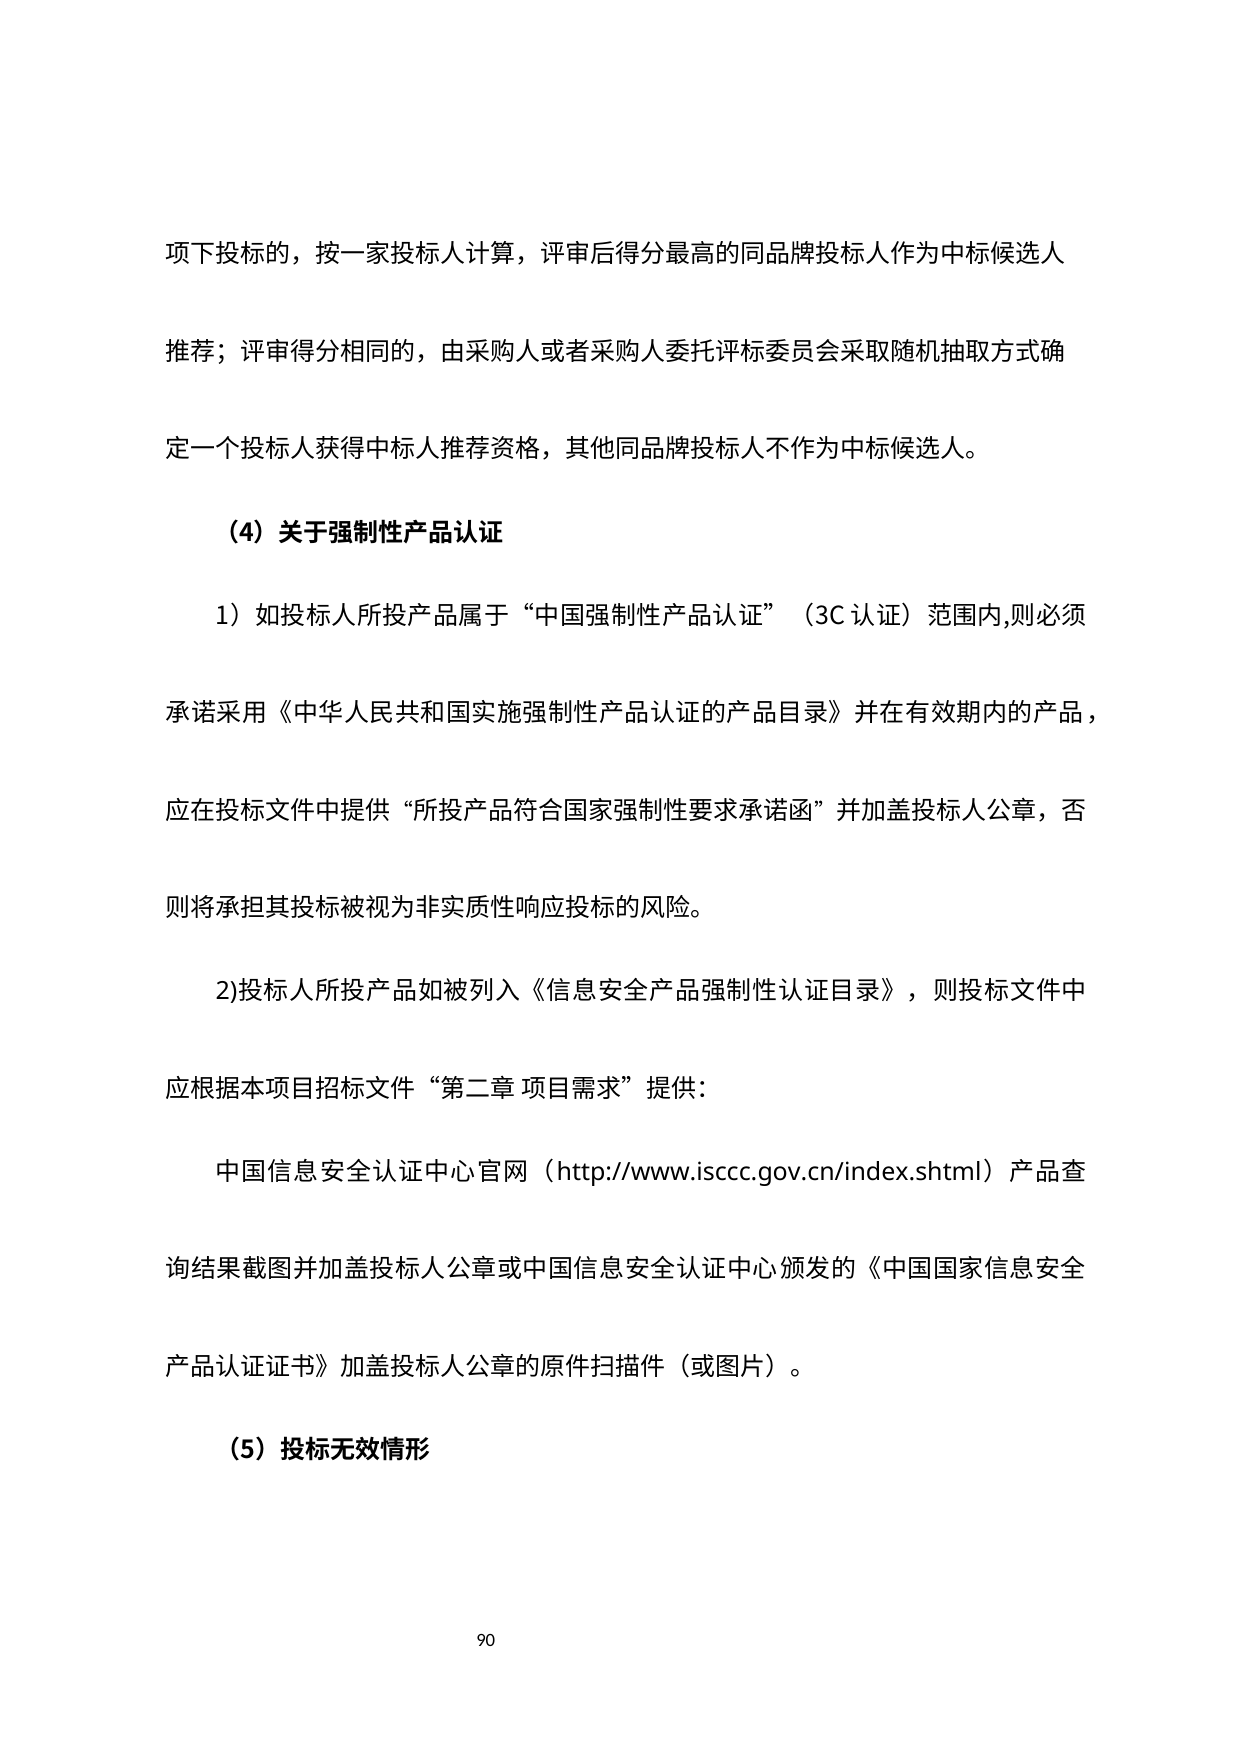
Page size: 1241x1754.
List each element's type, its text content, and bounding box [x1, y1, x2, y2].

text 中国信息安全认证中心官网（http://www.isccc.gov.cn/index.shtml）产品查询结果截图并加盖投标人公章或中国信息安全认证中心颁发的《中国国家信息安全产品认证证书》加盖投标人公章的原件扫描件（或图片）。 [165, 1137, 1087, 1397]
text （4）关于强制性产品认证 [165, 498, 1087, 563]
text 1）如投标人所投产品属于“中国强制性产品认证”（3C认证）范围内,则必须承诺采用《中华人民共和国实施强制性产品认证的产品目录》并在有效期内的产品，应在投标文件中提供“所投产品符合国家强制性要求承诺函”并加盖投标人公章，否则将承担其投标被视为非实质性响应投标的风险。 [165, 581, 1087, 938]
text （5）投标无效情形 [165, 1415, 1087, 1480]
text 2)投标人所投产品如被列入《信息安全产品强制性认证目录》，则投标文件中应根据本项目招标文件“第二章 项目需求”提供： [165, 956, 1087, 1119]
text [165, 219, 1087, 479]
